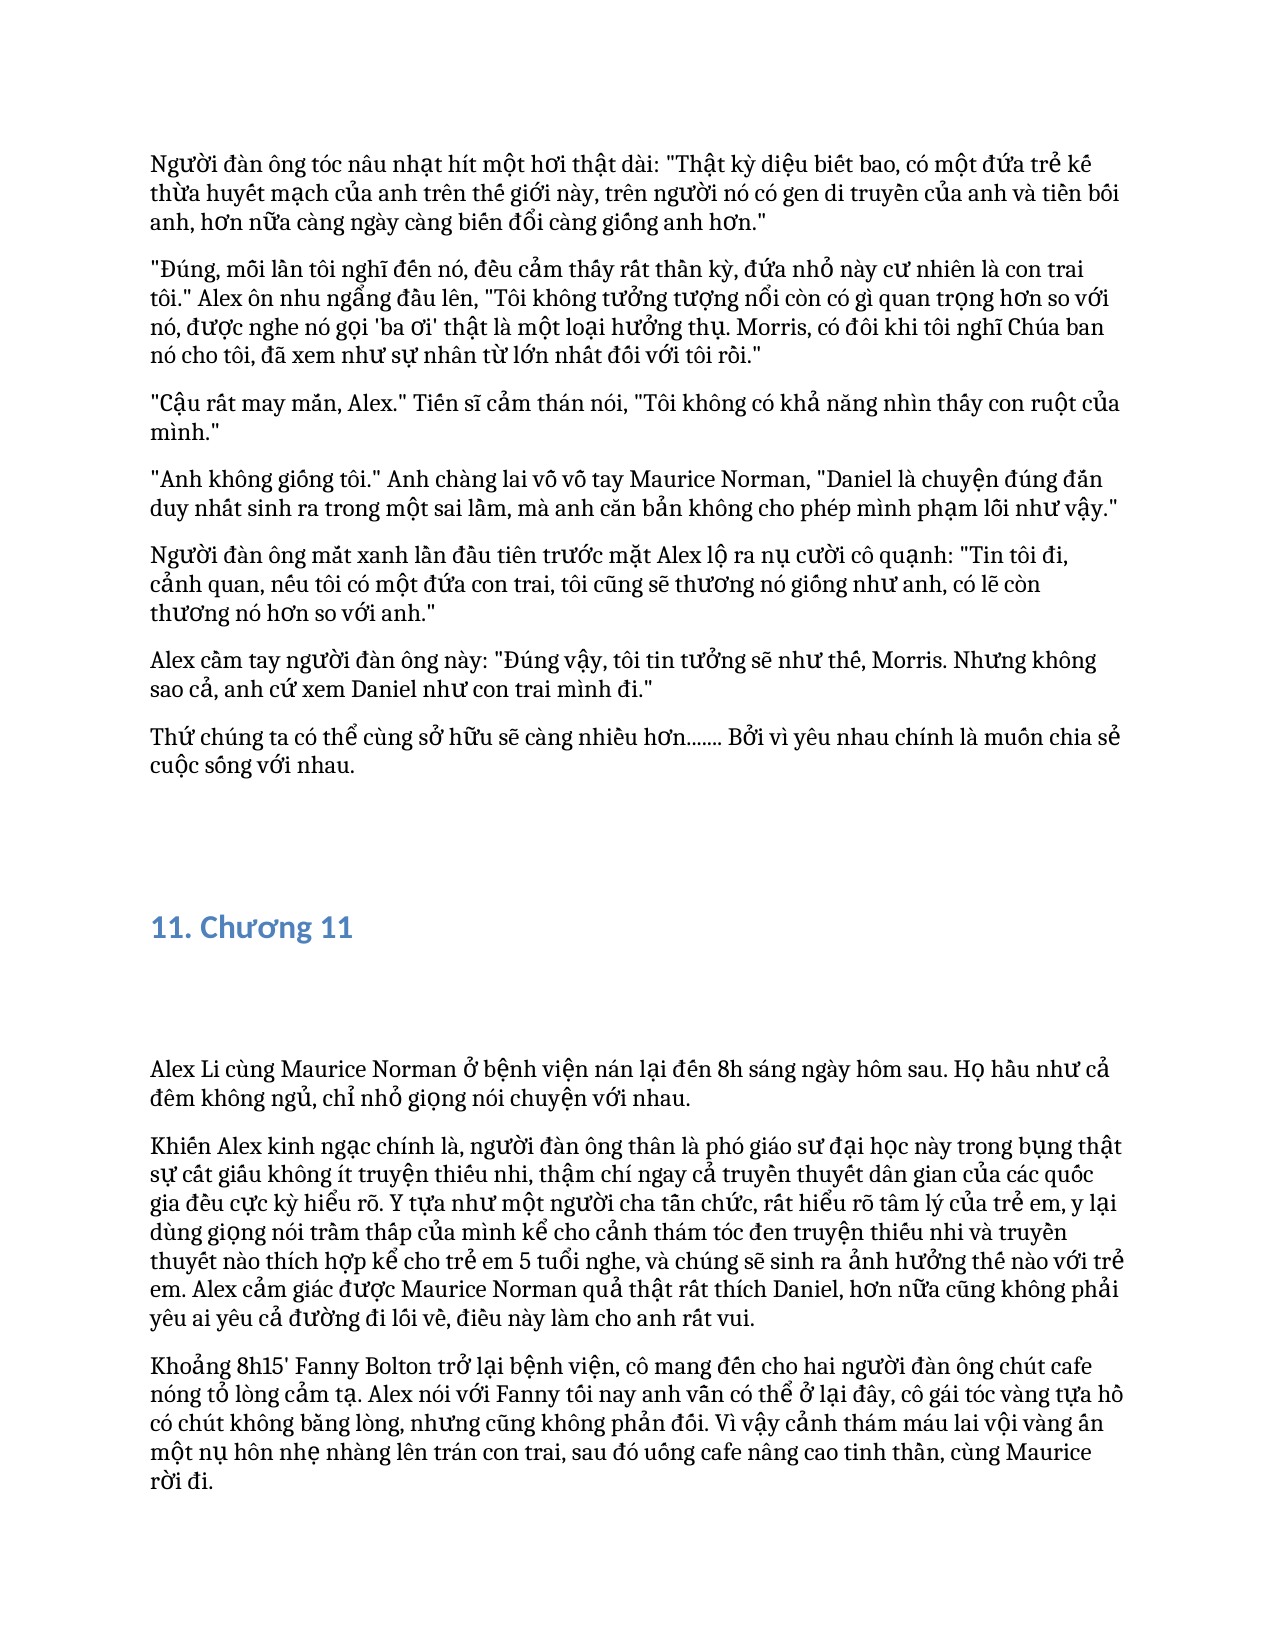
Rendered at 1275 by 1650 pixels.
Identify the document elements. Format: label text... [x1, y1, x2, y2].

text Khiến Alex kinh ngạc chính là, người đàn ông thân là phó giáo sư đại học này trong bụng thật sự cất giấu không ít truyện thiếu nhi, thậm chí ngay cả truyền thuyết dân gian của các quốc gia đều cực kỳ hiểu rõ. Y tựa như một người cha tẫn chức, rất hiểu rõ tâm lý của trẻ em, y lại dùng giọng nói trầm thấp của mình kể cho cảnh thám tóc đen truyện thiếu nhi và truyền thuyết nào thích hợp kể cho trẻ em 5 tuổi nghe, và chúng sẽ sinh ra ảnh hưởng thế nào với trẻ em. Alex cảm giác được Maurice Norman quả thật rất thích Daniel, hơn nữa cũng không phải yêu ai yêu cả đường đi lối về, điều này làm cho anh rất vui. [150, 1132, 1125, 1333]
text "Đúng, mỗi lần tôi nghĩ đến nó, đều cảm thấy rất thần kỳ, đứa nhỏ này cư nhiên là con trai tôi." Alex ôn nhu ngẩng đầu lên, "Tôi không tưởng tượng nổi còn có gì quan trọng hơn so với nó, được nghe nó gọi 'ba ơi' thật là một loại hưởng thụ. Morris, có đôi khi tôi nghĩ Chúa ban nó cho tôi, đã xem như sự nhân từ lớn nhất đối với tôi rồi." [150, 255, 1125, 370]
text "Cậu rất may mắn, Alex." Tiến sĩ cảm thán nói, "Tôi không có khả năng nhìn thấy con ruột của mình." [150, 389, 1125, 446]
text Thứ chúng ta có thể cùng sở hữu sẽ càng nhiều hơn....... Bởi vì yêu nhau chính là muốn chia sẻ cuộc sống với nhau. [150, 722, 1125, 780]
text Alex Li cùng Maurice Norman ở bệnh viện nán lại đến 8h sáng ngày hôm sau. Họ hầu như cả đêm không ngủ, chỉ nhỏ giọng nói chuyện với nhau. [150, 1055, 1125, 1113]
text "Anh không giống tôi." Anh chàng lai vỗ vỗ tay Maurice Norman, "Daniel là chuyện đúng đắn duy nhất sinh ra trong một sai lầm, mà anh căn bản không cho phép mình phạm lỗi như vậy." [150, 465, 1125, 522]
text Alex cầm tay người đàn ông này: "Đúng vậy, tôi tin tưởng sẽ như thế, Morris. Nhưng không sao cả, anh cứ xem Daniel như con trai mình đi." [150, 646, 1125, 704]
text Người đàn ông tóc nâu nhạt hít một hơi thật dài: "Thật kỳ diệu biết bao, có một đứa trẻ kế thừa huyết mạch của anh trên thế giới này, trên người nó có gen di truyền của anh và tiền bối anh, hơn nữa càng ngày càng biến đổi càng giống anh hơn." [150, 150, 1125, 236]
subtitle 11. Chương 11 [150, 906, 1125, 947]
text Khoảng 8h15' Fanny Bolton trở lại bệnh viện, cô mang đến cho hai người đàn ông chút cafe nóng tỏ lòng cảm tạ. Alex nói với Fanny tối nay anh vẫn có thể ở lại đây, cô gái tóc vàng tựa hồ có chút không bằng lòng, nhưng cũng không phản đối. Vì vậy cảnh thám máu lai vội vàng ấn một nụ hôn nhẹ nhàng lên trán con trai, sau đó uống cafe nâng cao tinh thần, cùng Maurice rời đi. [150, 1352, 1125, 1495]
text Người đàn ông mắt xanh lần đầu tiên trước mặt Alex lộ ra nụ cười cô quạnh: "Tin tôi đi, cảnh quan, nếu tôi có một đứa con trai, tôi cũng sẽ thương nó giống như anh, có lẽ còn thương nó hơn so với anh." [150, 541, 1125, 627]
